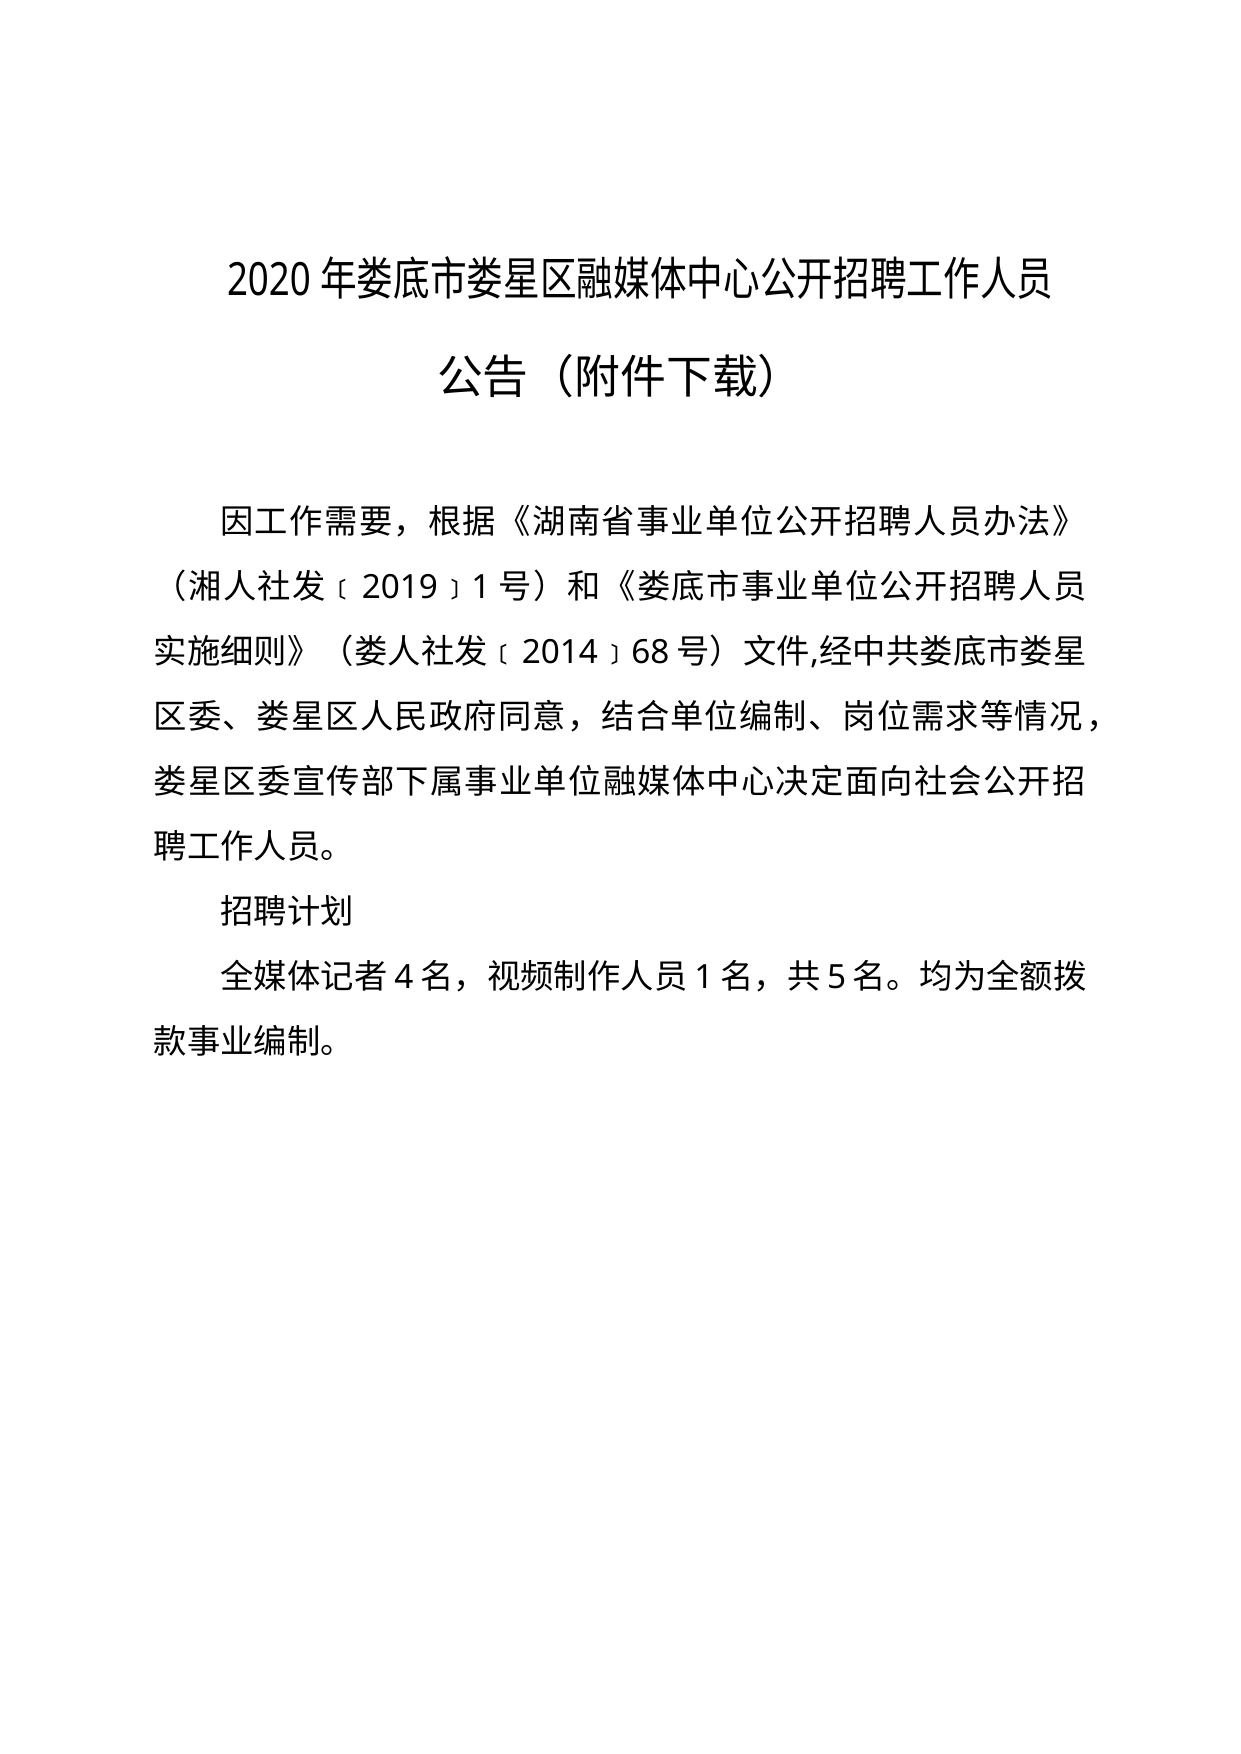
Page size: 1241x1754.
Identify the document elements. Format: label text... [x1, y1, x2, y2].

text 2020年娄底市娄星区融媒体中心公开招聘工作人员 [153, 227, 1087, 324]
text 公告（附件下载） [153, 324, 1087, 422]
text 全媒体记者4名，视频制作人员1名，共5名。均为全额拨款事业编制。 [153, 942, 1087, 1072]
text 招聘计划 [153, 877, 1087, 942]
text 因工作需要，根据《湖南省事业单位公开招聘人员办法》（湘人社发﹝2019﹞1号）和《娄底市事业单位公开招聘人员实施细则》（娄人社发﹝2014﹞68号）文件,经中共娄底市娄星区委、娄星区人民政府同意，结合单位编制、岗位需求等情况，娄星区委宣传部下属事业单位融媒体中心决定面向社会公开招聘工作人员。 [153, 487, 1087, 877]
